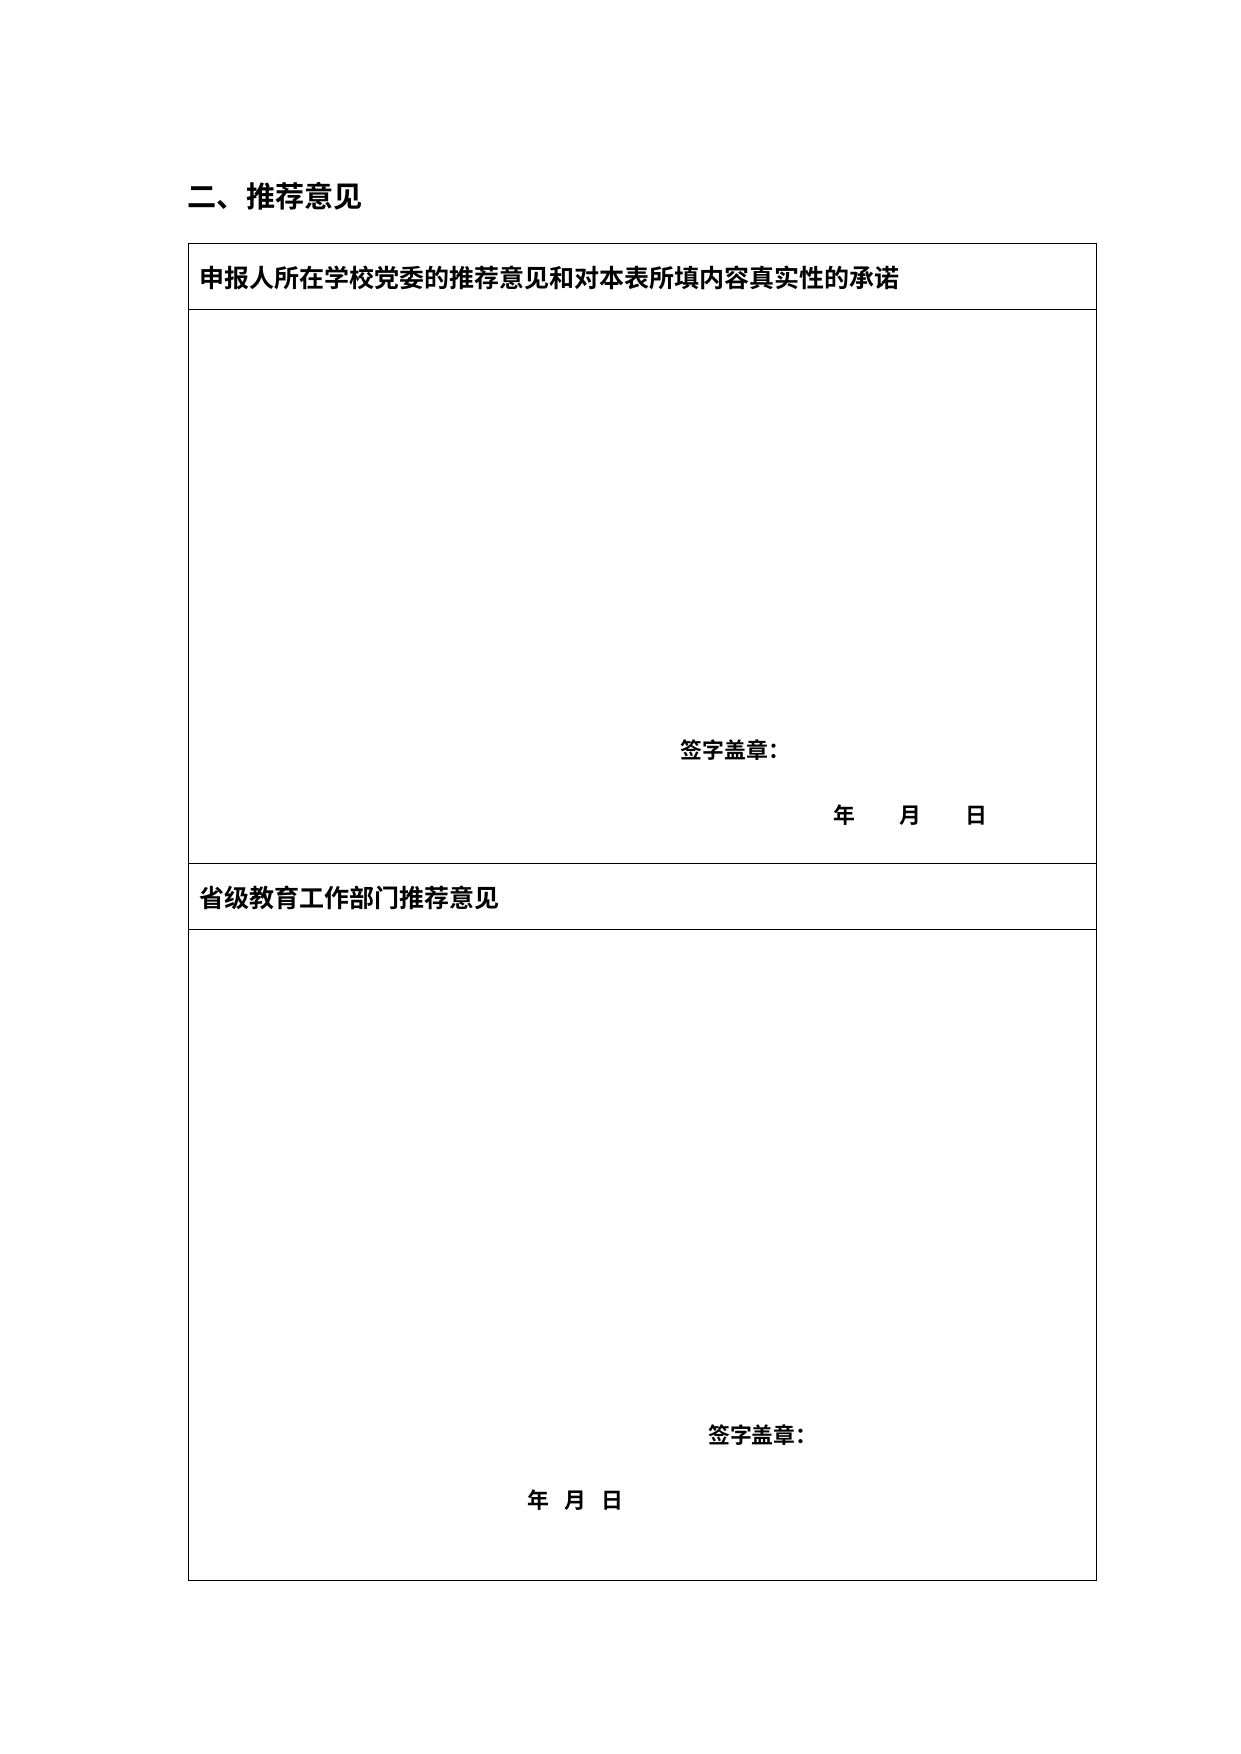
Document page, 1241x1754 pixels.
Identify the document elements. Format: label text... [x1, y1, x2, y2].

table_header 申报人所在学校党委的推荐意见和对本表所填内容真实性的承诺 [189, 244, 1096, 309]
table_cell 签字盖章： 年 月 日 [189, 930, 1096, 1580]
table_cell 签字盖章： 年 月 日 [189, 310, 1096, 863]
text 二、推荐意见 [187, 162, 1053, 227]
table_cell 省级教育工作部门推荐意见 [189, 864, 1096, 929]
